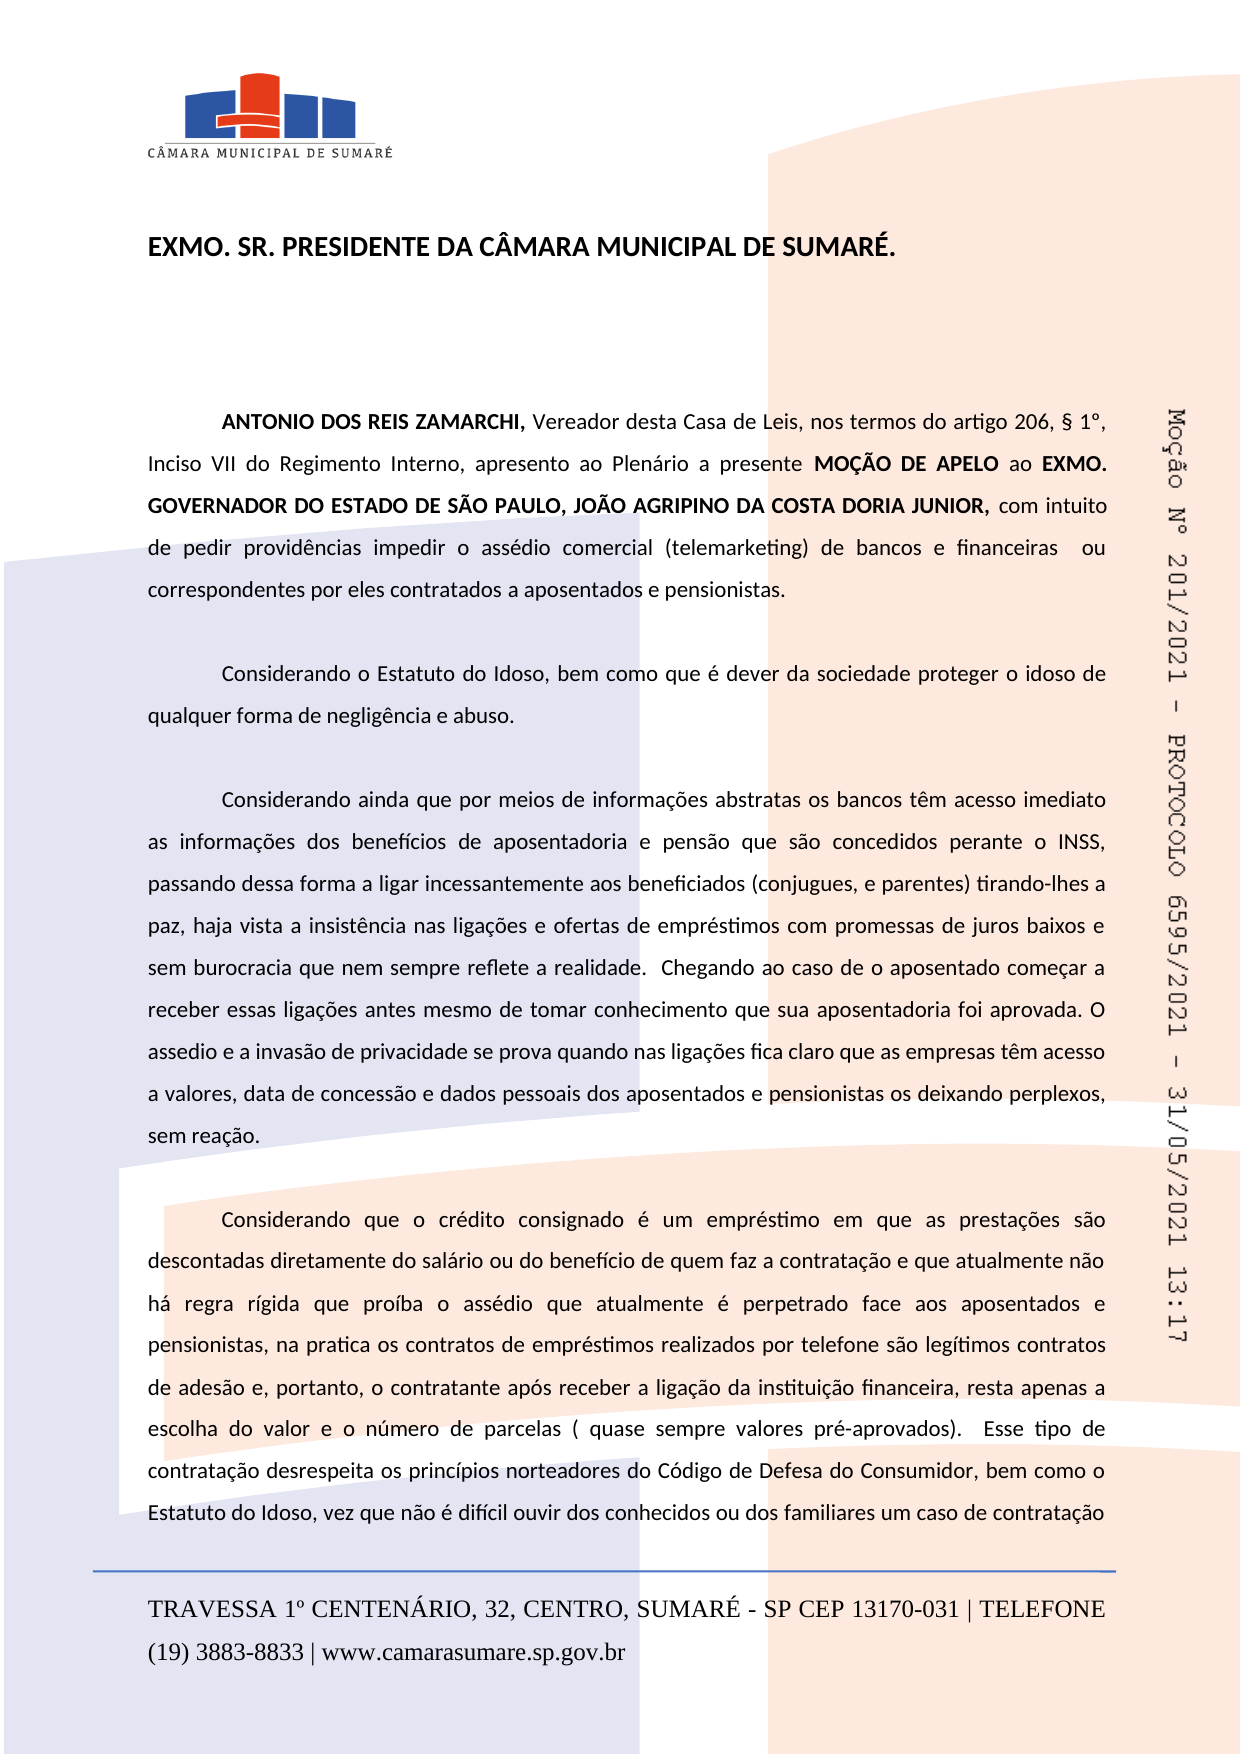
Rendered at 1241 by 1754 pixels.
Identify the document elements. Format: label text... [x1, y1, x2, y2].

text Considerando o Estatuto do Idoso, bem como que é dever da sociedade proteger o idoso de qualquer forma de negligência e abuso. [148, 659, 1107, 729]
picture [147, 73, 394, 160]
picture [1142, 406, 1205, 1349]
text Considerando ainda que por meios de informações abstratas os bancos têm acesso imediato as informações dos benefícios de aposentadoria e pensão que são concedidos perante o INSS, passando dessa forma a ligar incessantemente aos beneficiados (conjugues, e parentes) tirando-lhes a paz, haja vista a insistência nas ligações e ofertas de empréstimos com promessas de juros baixos e sem burocracia que nem sempre reflete a realidade. Chegando ao caso de o aposentado começar a receber essas ligações antes mesmo de tomar conhecimento que sua aposentadoria foi aprovada. O assedio e a invasão de privacidade se prova quando nas ligações fica claro que as empresas têm acesso a valores, data de concessão e dados pessoais dos aposentados e pensionistas os deixando perplexos, sem reação. [148, 785, 1107, 1149]
text ANTONIO DOS REIS ZAMARCHI, Vereador desta Casa de Leis, nos termos do artigo 206, § 1º, Inciso VII do Regimento Interno, apresento ao Plenário a presente MOÇÃO DE APELO ao EXMO. GOVERNADOR DO ESTADO DE SÃO PAULO, JOÃO AGRIPINO DA COSTA DORIA JUNIOR, com intuito de pedir providências impedir o assédio comercial (telemarketing) de bancos e financeiras ou correspondentes por eles contratados a aposentados e pensionistas. [148, 407, 1107, 603]
text EXMO. SR. PRESIDENTE DA CÂMARA MUNICIPAL DE SUMARÉ. [148, 228, 1107, 263]
